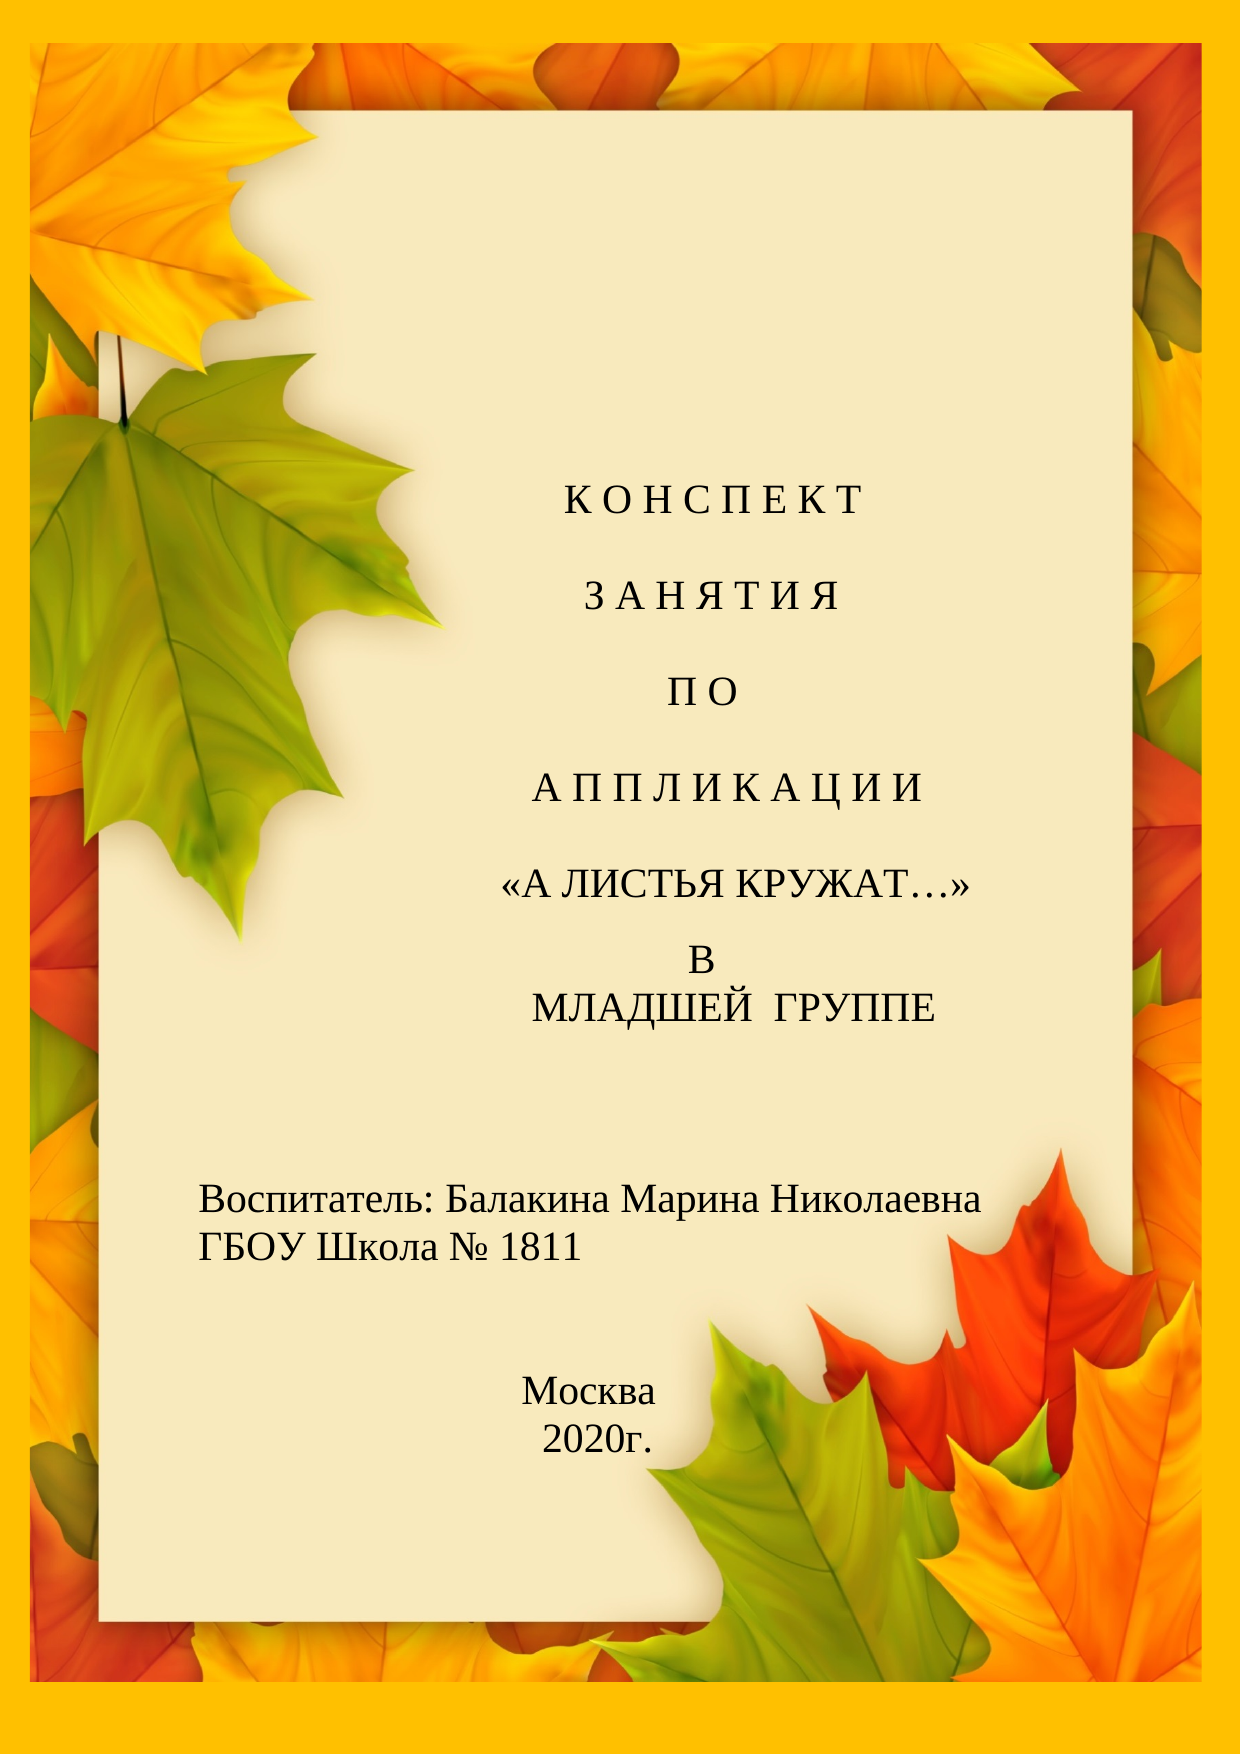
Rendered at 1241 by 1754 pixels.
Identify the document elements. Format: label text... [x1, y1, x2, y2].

text Воспитатель: Балакина Марина Николаевна [177, 1174, 1152, 1222]
text Москва [177, 1365, 1152, 1413]
text МЛАДШЕЙ ГРУППЕ [177, 982, 1152, 1030]
text А П П Л И К А Ц И И [177, 762, 1152, 810]
text П О [177, 667, 1152, 714]
text «А ЛИСТЬЯ КРУЖАТ…» [177, 858, 1152, 906]
text З А Н Я Т И Я [177, 571, 1152, 619]
text К О Н С П Е К Т [177, 475, 1152, 523]
text ГБОУ Школа № 1811 [177, 1222, 1152, 1269]
text В [177, 934, 1152, 982]
text 2020г. [177, 1413, 1152, 1461]
picture [29, 43, 1202, 1682]
